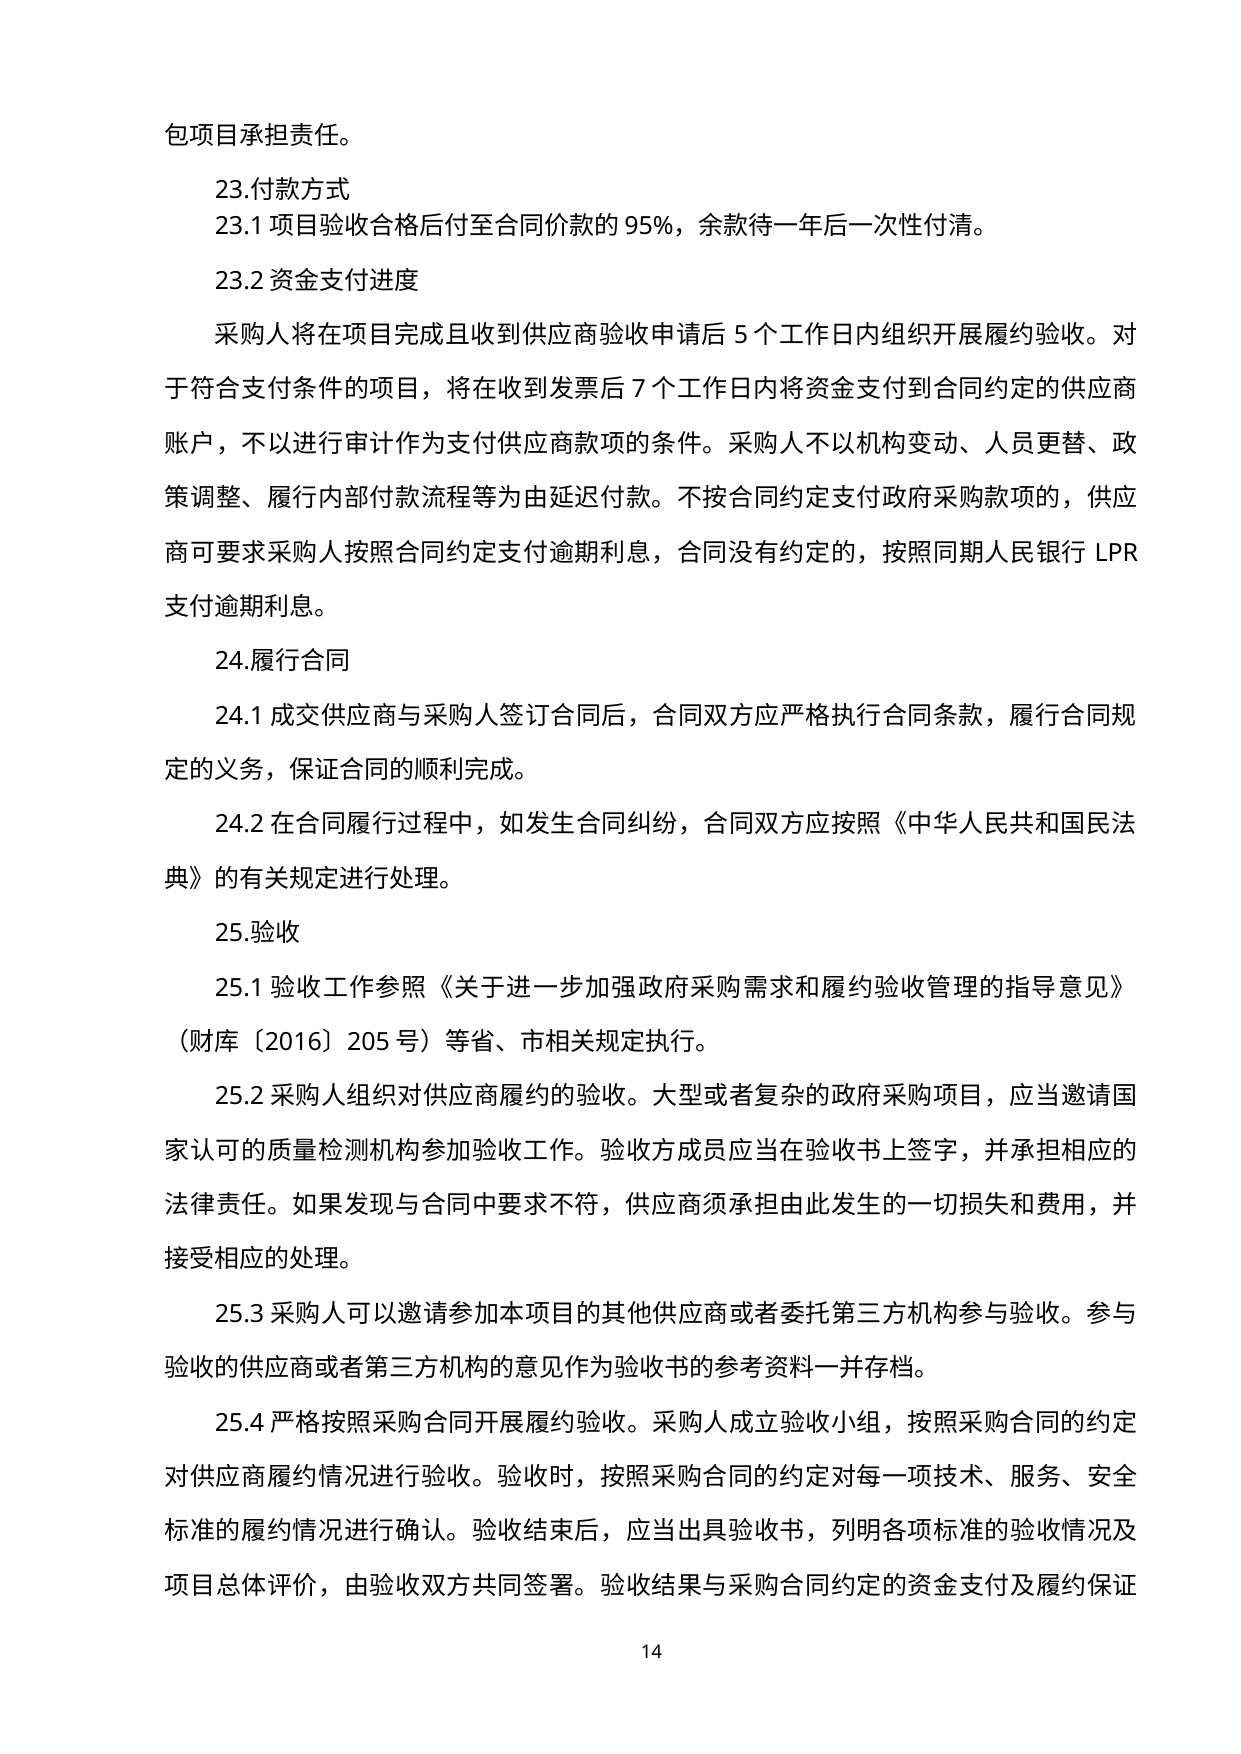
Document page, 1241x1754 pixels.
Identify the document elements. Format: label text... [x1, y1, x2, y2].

text 25.验收 [164, 913, 1138, 949]
text 25.1验收工作参照《关于进一步加强政府采购需求和履约验收管理的指导意见》（财库〔2016〕205号）等省、市相关规定执行。 [164, 967, 1138, 1058]
text 24.履行合同 [164, 641, 1138, 677]
text 25.2采购人组织对供应商履约的验收。大型或者复杂的政府采购项目，应当邀请国家认可的质量检测机构参加验收工作。验收方成员应当在验收书上签字，并承担相应的法律责任。如果发现与合同中要求不符，供应商须承担由此发生的一切损失和费用，并接受相应的处理。 [164, 1076, 1138, 1275]
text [164, 115, 1138, 151]
text 23.付款方式 [164, 169, 1138, 206]
text 23.1项目验收合格后付至合同价款的95%，余款待一年后一次性付清。 [164, 206, 1138, 242]
text 24.1成交供应商与采购人签订合同后，合同双方应严格执行合同条款，履行合同规定的义务，保证合同的顺利完成。 [164, 695, 1138, 786]
text 采购人将在项目完成且收到供应商验收申请后5个工作日内组织开展履约验收。对于符合支付条件的项目，将在收到发票后7个工作日内将资金支付到合同约定的供应商账户，不以进行审计作为支付供应商款项的条件。采购人不以机构变动、人员更替、政策调整、履行内部付款流程等为由延迟付款。不按合同约定支付政府采购款项的，供应商可要求采购人按照合同约定支付逾期利息，合同没有约定的，按照同期人民银行LPR支付逾期利息。 [164, 314, 1138, 623]
text 23.2资金支付进度 [164, 260, 1138, 296]
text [164, 1402, 1138, 1601]
text 25.3采购人可以邀请参加本项目的其他供应商或者委托第三方机构参与验收。参与验收的供应商或者第三方机构的意见作为验收书的参考资料一并存档。 [164, 1293, 1138, 1384]
text 24.2在合同履行过程中，如发生合同纠纷，合同双方应按照《中华人民共和国民法典》的有关规定进行处理。 [164, 804, 1138, 894]
